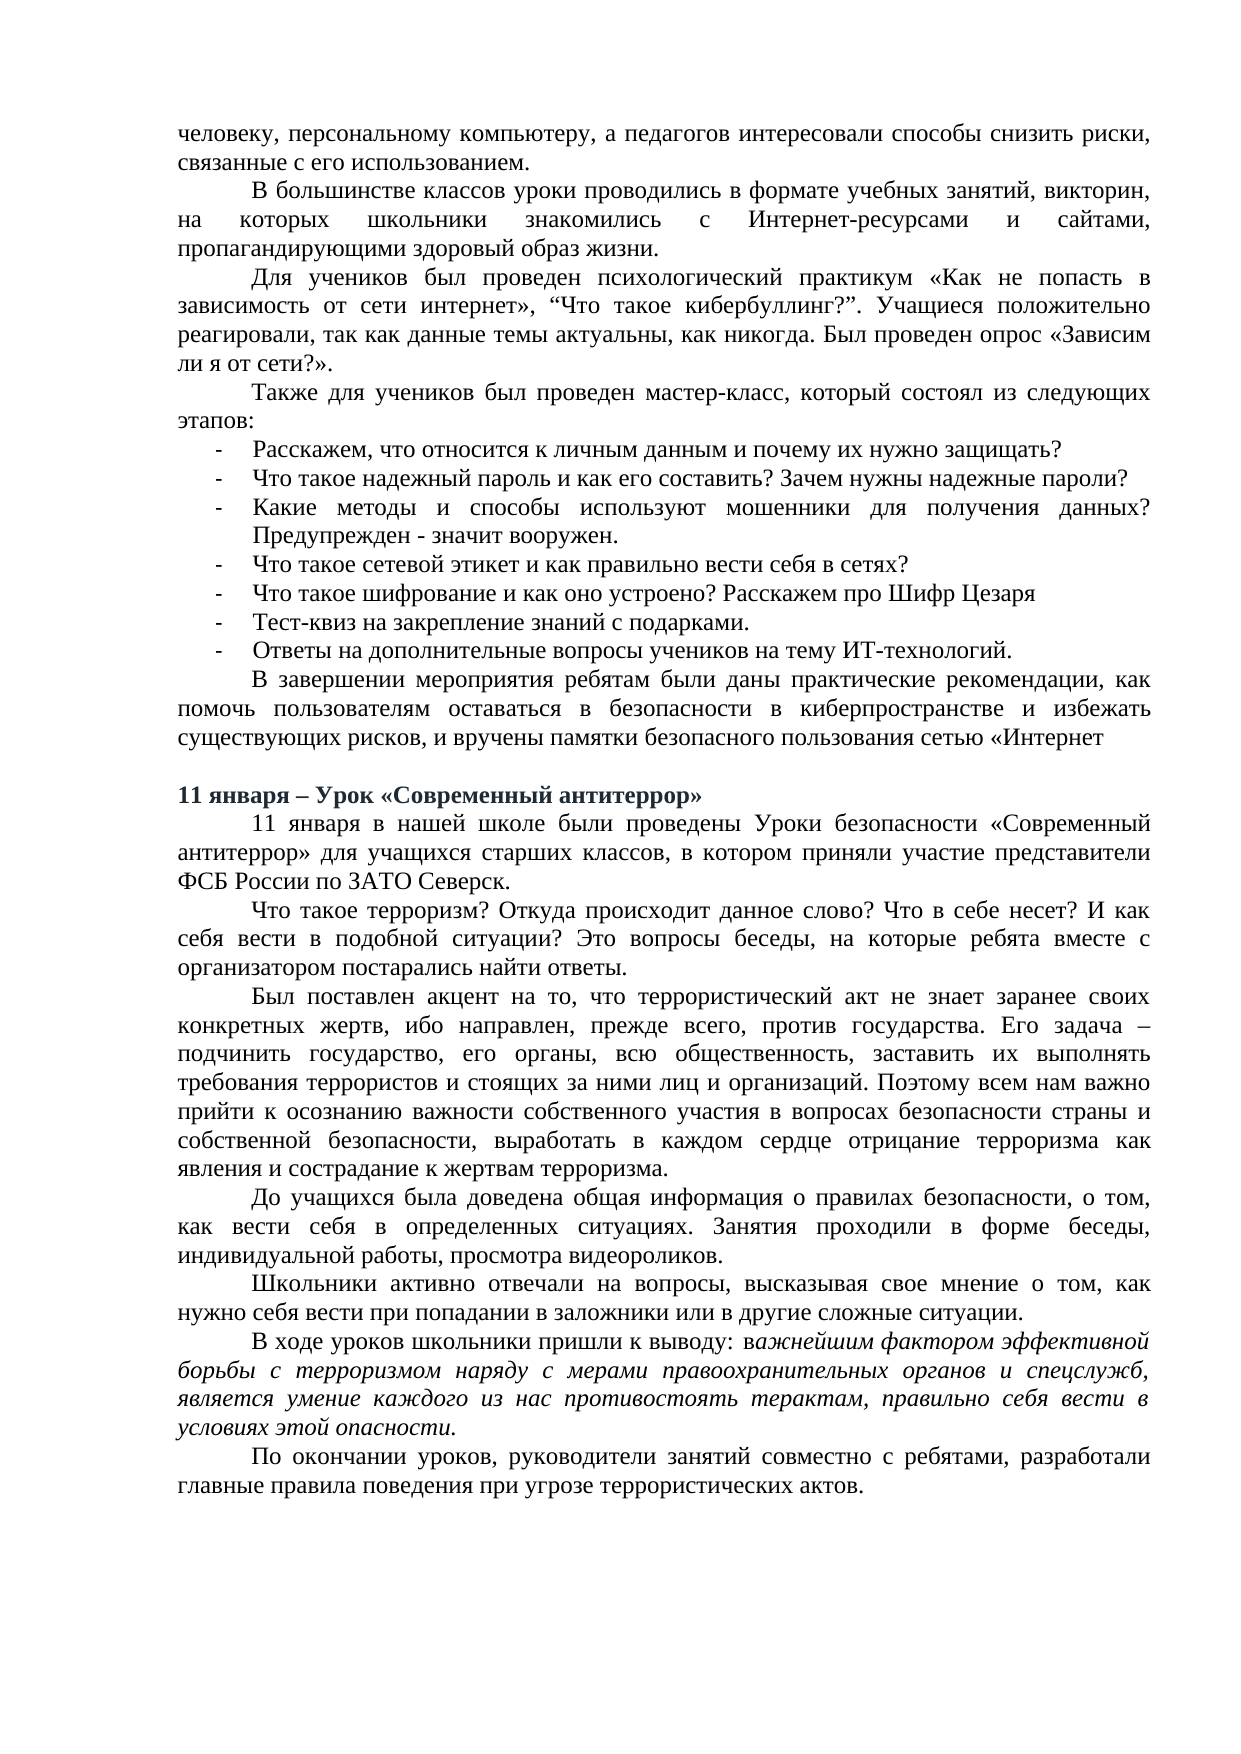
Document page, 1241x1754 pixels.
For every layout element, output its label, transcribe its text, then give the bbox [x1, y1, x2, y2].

list Что такое сетевой этикет и как правильно вести себя в сетях? [215, 549, 1152, 578]
text 11 января – Урок «Современный антитеррор» [177, 780, 1152, 808]
text Также для учеников был проведен мастер-класс, который состоял из следующих этапов: [177, 377, 1152, 434]
text Был поставлен акцент на то, что террористический акт не знает заранее своих конкретных жертв, ибо направлен, прежде всего, против государства. Его задача – подчинить государство, его органы, всю общественность, заставить их выполнять требования террористов и стоящих за ними лиц и организаций. Поэтому всем нам важно прийти к осознанию важности собственного участия в вопросах безопасности страны и собственной безопасности, выработать в каждом сердце отрицание терроризма как явления и сострадание к жертвам терроризма. [177, 981, 1152, 1182]
text По окончании уроков, руководители занятий совместно с ребятами, разработали главные правила поведения при угрозе террористических актов. [177, 1441, 1152, 1498]
text В завершении мероприятия ребятам были даны практические рекомендации, как помочь пользователям оставаться в безопасности в киберпространстве и избежать существующих рисков, и вручены памятки безопасного пользования сетью «Интернет [177, 664, 1152, 751]
list Тест-квиз на закрепление знаний с подарками. [215, 607, 1152, 636]
list Что такое шифрование и как оно устроено? Расскажем про Шифр Цезаря [215, 578, 1152, 607]
text В большинстве классов уроки проводились в формате учебных занятий, викторин, на которых школьники знакомились с Интернет-ресурсами и сайтами, пропагандирующими здоровый образ жизни. [177, 176, 1152, 262]
text Для учеников был проведен психологический практикум «Как не попасть в зависимость от сети интернет», “Что такое кибербуллинг?”. Учащиеся положительно реагировали, так как данные темы актуальны, как никогда. Был проведен опрос «Зависим ли я от сети?». [177, 262, 1152, 377]
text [177, 118, 1152, 176]
list Какие методы и способы используют мошенники для получения данных? Предупрежден - значит вооружен. [215, 492, 1152, 549]
text В ходе уроков школьники пришли к выводу: важнейшим фактором эффективной борьбы с терроризмом наряду с мерами правоохранительных органов и спецслужб, является умение каждого из нас противостоять терактам, правильно себя вести в условиях этой опасности. [177, 1326, 1152, 1441]
text Что такое терроризм? Откуда происходит данное слово? Что в себе несет? И как себя вести в подобной ситуации? Это вопросы беседы, на которые ребята вместе с организатором постарались найти ответы. [177, 895, 1152, 981]
list Ответы на дополнительные вопросы учеников на тему ИТ-технологий. [215, 636, 1152, 664]
list Что такое надежный пароль и как его составить? Зачем нужны надежные пароли? [215, 463, 1152, 492]
text До учащихся была доведена общая информация о правилах безопасности, о том, как вести себя в определенных ситуациях. Занятия проходили в форме беседы, индивидуальной работы, просмотра видеороликов. [177, 1182, 1152, 1268]
text 11 января в нашей школе были проведены Уроки безопасности «Современный антитеррор» для учащихся старших классов, в котором приняли участие представители ФСБ России по ЗАТО Северск. [177, 808, 1152, 895]
list Расскажем, что относится к личным данным и почему их нужно защищать? [215, 434, 1152, 463]
text Школьники активно отвечали на вопросы, высказывая свое мнение о том, как нужно себя вести при попадании в заложники или в другие сложные ситуации. [177, 1268, 1152, 1326]
